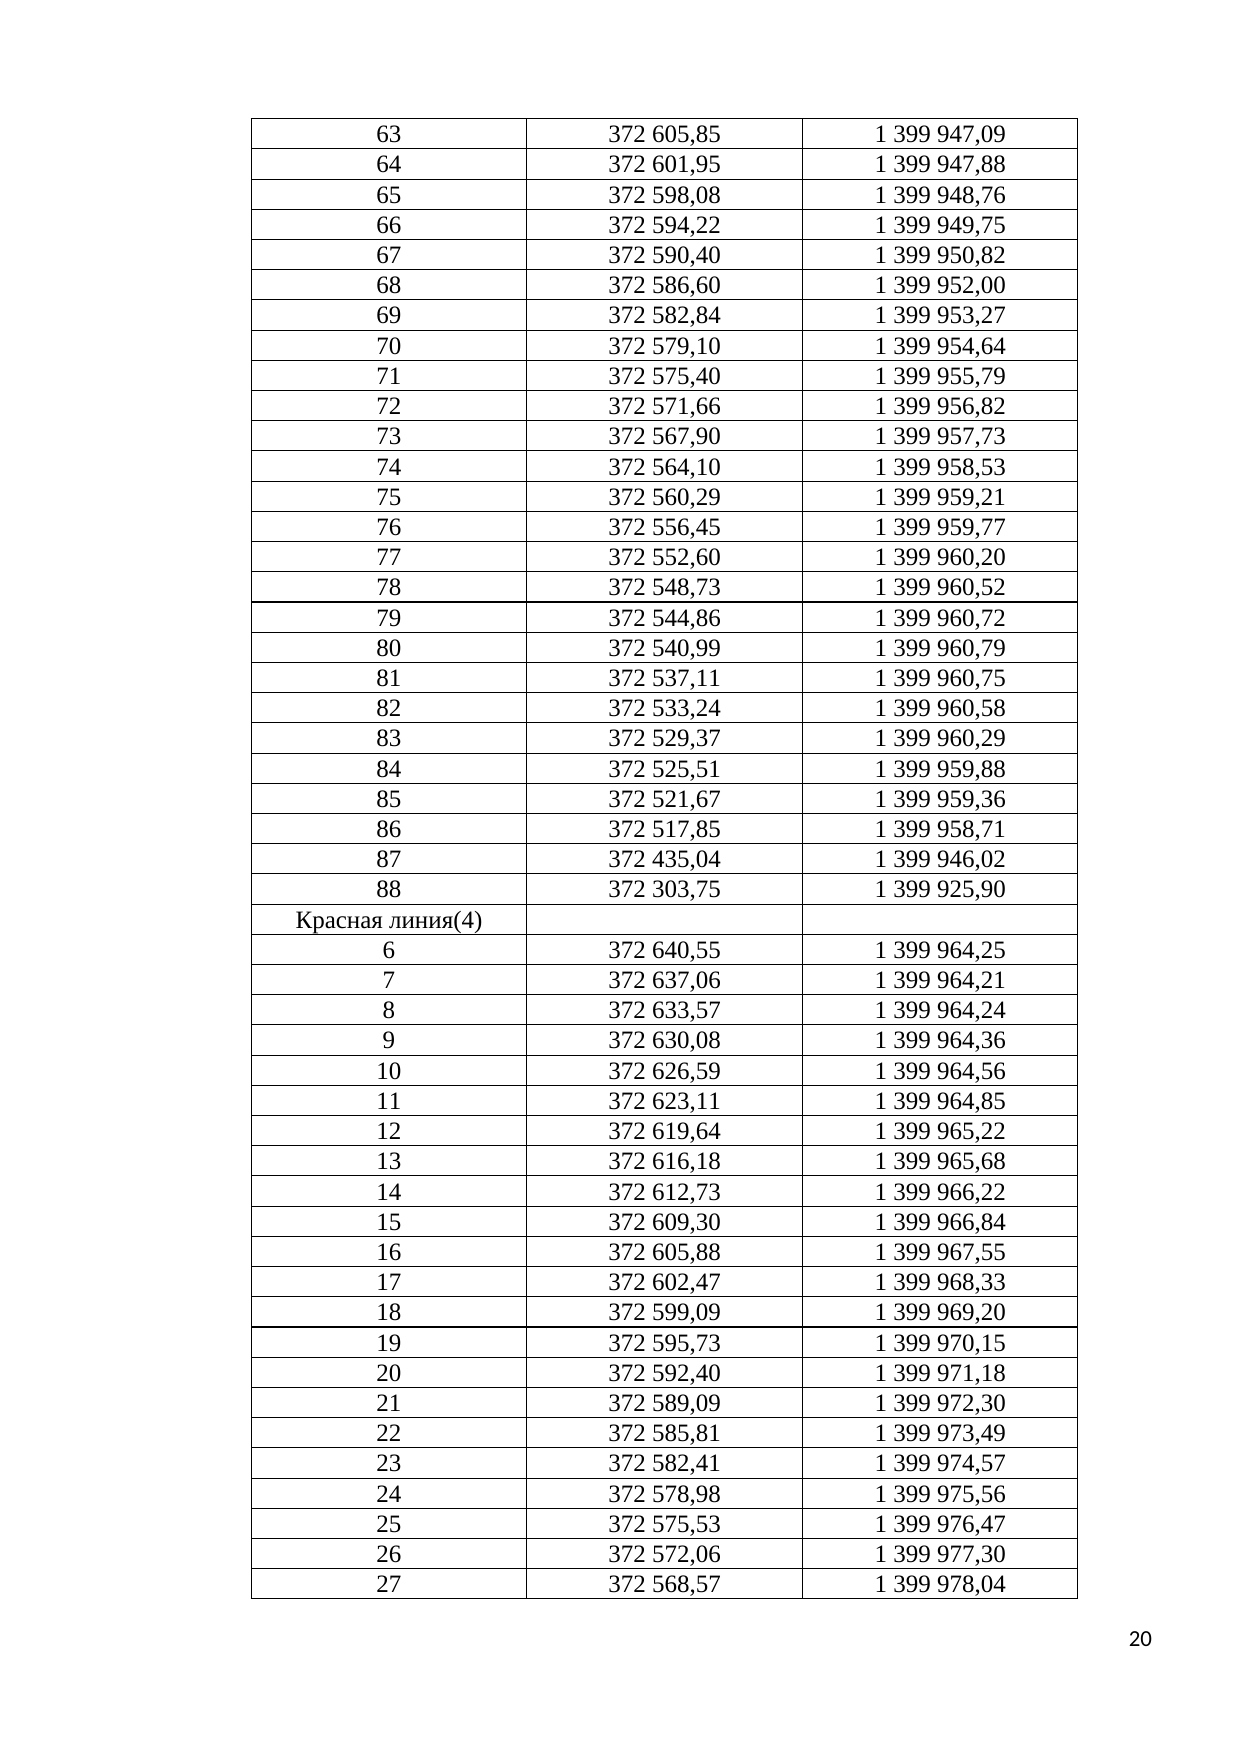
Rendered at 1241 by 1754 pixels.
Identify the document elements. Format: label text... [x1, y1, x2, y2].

table_cell 1 399 960,20 [803, 542, 1077, 571]
table_cell 87 [252, 844, 526, 873]
table_cell 1 399 978,04 [803, 1569, 1077, 1598]
table_cell 372 612,73 [527, 1176, 802, 1206]
table_cell 372 592,40 [527, 1358, 802, 1387]
table_cell 11 [252, 1086, 526, 1115]
table_cell 88 [252, 874, 526, 903]
table_cell 372 567,90 [527, 421, 802, 450]
table_cell 372 633,57 [527, 995, 802, 1024]
table_cell 72 [252, 391, 526, 420]
table_cell 1 399 954,64 [803, 331, 1077, 360]
table_cell 372 548,73 [527, 572, 802, 601]
table_cell 15 [252, 1207, 526, 1236]
table_cell 1 399 947,88 [803, 149, 1077, 178]
table_cell [803, 905, 1077, 934]
table_cell 1 399 972,30 [803, 1388, 1077, 1417]
table_cell 372 578,98 [527, 1479, 802, 1508]
table_cell 372 521,67 [527, 784, 802, 813]
table_cell 9 [252, 1025, 526, 1054]
table_cell 1 399 965,22 [803, 1116, 1077, 1145]
table_cell 372 582,84 [527, 300, 802, 329]
table_cell 1 399 964,25 [803, 935, 1077, 964]
table_cell 372 435,04 [527, 844, 802, 873]
table_cell 1 399 960,72 [803, 603, 1077, 632]
table_cell 1 399 959,36 [803, 784, 1077, 813]
table_cell 372 598,08 [527, 180, 802, 209]
table_cell 1 399 964,24 [803, 995, 1077, 1024]
table_cell 1 399 966,84 [803, 1207, 1077, 1236]
table_cell 372 556,45 [527, 512, 802, 541]
table_cell 27 [252, 1569, 526, 1598]
table_cell 372 619,64 [527, 1116, 802, 1145]
table_cell 82 [252, 693, 526, 722]
table_cell 64 [252, 149, 526, 178]
table_cell 372 560,29 [527, 482, 802, 511]
table_cell 1 399 955,79 [803, 361, 1077, 390]
table_cell 74 [252, 451, 526, 481]
table_cell 1 399 977,30 [803, 1539, 1077, 1568]
table_cell 1 399 925,90 [803, 874, 1077, 903]
table_cell 372 640,55 [527, 935, 802, 964]
table_cell 1 399 967,55 [803, 1237, 1077, 1266]
table_cell 372 537,11 [527, 663, 802, 692]
table_cell 1 399 968,33 [803, 1267, 1077, 1296]
table_cell 18 [252, 1297, 526, 1326]
table_cell 1 399 950,82 [803, 240, 1077, 269]
table_cell 372 544,86 [527, 603, 802, 632]
table_cell 1 399 966,22 [803, 1176, 1077, 1206]
table_cell 1 399 949,75 [803, 210, 1077, 239]
table_cell 1 399 959,77 [803, 512, 1077, 541]
table_cell 1 399 960,52 [803, 572, 1077, 601]
table_cell 77 [252, 542, 526, 571]
table_cell 372 552,60 [527, 542, 802, 571]
table_cell 1 399 964,21 [803, 965, 1077, 994]
table_cell 372 630,08 [527, 1025, 802, 1054]
table_cell 75 [252, 482, 526, 511]
table_cell 66 [252, 210, 526, 239]
table_cell 7 [252, 965, 526, 994]
table_cell 372 586,60 [527, 270, 802, 299]
table_cell 372 540,99 [527, 633, 802, 662]
table_cell [527, 905, 802, 934]
table_cell 1 399 957,73 [803, 421, 1077, 450]
table_cell 372 568,57 [527, 1569, 802, 1598]
table_cell 12 [252, 1116, 526, 1145]
table_cell 20 [252, 1358, 526, 1387]
table_cell 25 [252, 1509, 526, 1538]
table_cell 16 [252, 1237, 526, 1266]
table_cell 1 399 970,15 [803, 1328, 1077, 1357]
table_cell 85 [252, 784, 526, 813]
table_cell 372 572,06 [527, 1539, 802, 1568]
table_cell 86 [252, 814, 526, 843]
table_cell 372 582,41 [527, 1448, 802, 1477]
table_cell 63 [252, 119, 526, 148]
table_cell 1 399 958,53 [803, 451, 1077, 481]
table_cell 372 589,09 [527, 1388, 802, 1417]
table_cell 372 599,09 [527, 1297, 802, 1326]
table_cell Красная линия(4) [252, 905, 526, 934]
table_cell 6 [252, 935, 526, 964]
table_cell 78 [252, 572, 526, 601]
table_cell 372 575,40 [527, 361, 802, 390]
table_cell 67 [252, 240, 526, 269]
table_cell 26 [252, 1539, 526, 1568]
table_cell 372 564,10 [527, 451, 802, 481]
table_cell 24 [252, 1479, 526, 1508]
table_cell 372 579,10 [527, 331, 802, 360]
table_cell 84 [252, 754, 526, 783]
table_cell 372 602,47 [527, 1267, 802, 1296]
table_cell 1 399 974,57 [803, 1448, 1077, 1477]
table_cell 1 399 960,58 [803, 693, 1077, 722]
table_cell 1 399 973,49 [803, 1418, 1077, 1447]
table_cell 1 399 947,09 [803, 119, 1077, 148]
table_cell 372 605,85 [527, 119, 802, 148]
table_cell 372 585,81 [527, 1418, 802, 1447]
table_cell 1 399 956,82 [803, 391, 1077, 420]
table_cell 79 [252, 603, 526, 632]
table_cell 8 [252, 995, 526, 1024]
table_cell 69 [252, 300, 526, 329]
table_cell 372 590,40 [527, 240, 802, 269]
table_cell 372 595,73 [527, 1328, 802, 1357]
table_cell 372 605,88 [527, 1237, 802, 1266]
table_cell 19 [252, 1328, 526, 1357]
table_cell 372 533,24 [527, 693, 802, 722]
table_cell 21 [252, 1388, 526, 1417]
table_cell 1 399 964,56 [803, 1056, 1077, 1085]
table_cell 23 [252, 1448, 526, 1477]
table_cell 1 399 960,29 [803, 723, 1077, 752]
table_cell 1 399 969,20 [803, 1297, 1077, 1326]
table_cell 1 399 952,00 [803, 270, 1077, 299]
table_cell 372 609,30 [527, 1207, 802, 1236]
table_cell 1 399 975,56 [803, 1479, 1077, 1508]
table_cell 1 399 958,71 [803, 814, 1077, 843]
table_cell 22 [252, 1418, 526, 1447]
table_cell 372 637,06 [527, 965, 802, 994]
table_cell 1 399 946,02 [803, 844, 1077, 873]
table_cell 372 303,75 [527, 874, 802, 903]
table_cell 1 399 948,76 [803, 180, 1077, 209]
table_cell 14 [252, 1176, 526, 1206]
table_cell 65 [252, 180, 526, 209]
table_cell 13 [252, 1146, 526, 1175]
table_cell 10 [252, 1056, 526, 1085]
table_cell 1 399 953,27 [803, 300, 1077, 329]
table_cell 372 517,85 [527, 814, 802, 843]
table_cell 1 399 959,21 [803, 482, 1077, 511]
table_cell 17 [252, 1267, 526, 1296]
table_cell 1 399 971,18 [803, 1358, 1077, 1387]
table_cell 372 623,11 [527, 1086, 802, 1115]
table_cell 73 [252, 421, 526, 450]
table_cell 372 601,95 [527, 149, 802, 178]
table_cell 372 616,18 [527, 1146, 802, 1175]
table_cell 372 575,53 [527, 1509, 802, 1538]
table_cell 80 [252, 633, 526, 662]
table_cell 1 399 964,36 [803, 1025, 1077, 1054]
table_cell 70 [252, 331, 526, 360]
table_cell 372 626,59 [527, 1056, 802, 1085]
table_cell 71 [252, 361, 526, 390]
table_cell 372 529,37 [527, 723, 802, 752]
table_cell 83 [252, 723, 526, 752]
table_cell 1 399 960,75 [803, 663, 1077, 692]
table_cell 1 399 959,88 [803, 754, 1077, 783]
table_cell 68 [252, 270, 526, 299]
table_cell 81 [252, 663, 526, 692]
table_cell 372 525,51 [527, 754, 802, 783]
table_cell 1 399 964,85 [803, 1086, 1077, 1115]
table_cell 1 399 976,47 [803, 1509, 1077, 1538]
table_cell 372 594,22 [527, 210, 802, 239]
table_cell 1 399 960,79 [803, 633, 1077, 662]
table_cell 372 571,66 [527, 391, 802, 420]
table_cell 76 [252, 512, 526, 541]
table_cell 1 399 965,68 [803, 1146, 1077, 1175]
